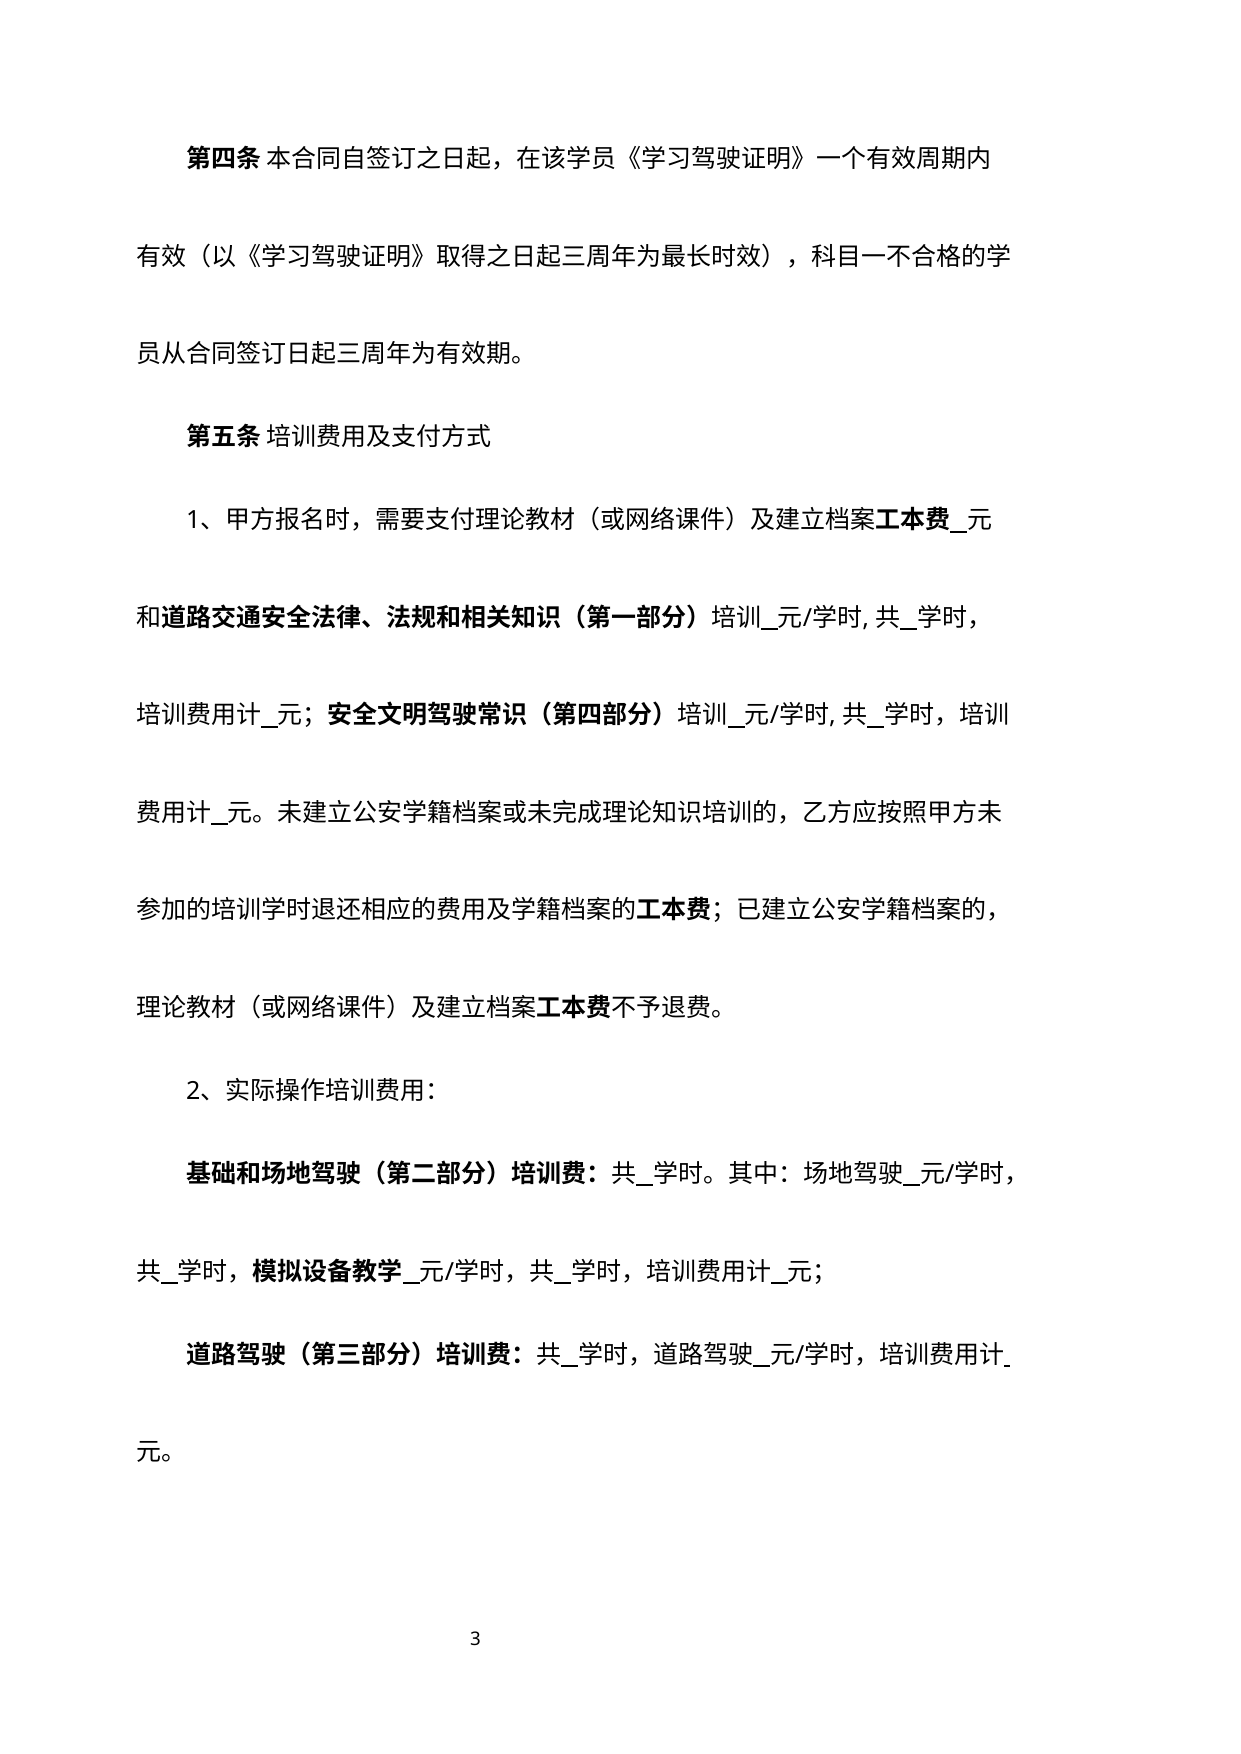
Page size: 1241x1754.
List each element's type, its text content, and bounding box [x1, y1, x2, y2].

text 道路驾驶（第三部分）培训费：共 学时，道路驾驶 元/学时，培训费用计 元。 [136, 1320, 1013, 1482]
text 第四条 本合同自签订之日起，在该学员《学习驾驶证明》一个有效周期内有效（以《学习驾驶证明》取得之日起三周年为最长时效），科目一不合格的学员从合同签订日起三周年为有效期。 [136, 124, 1013, 384]
text 2、实际操作培训费用： [136, 1056, 1013, 1121]
text 第五条 培训费用及支付方式 [136, 402, 1013, 467]
text 基础和场地驾驶（第二部分）培训费：共 学时。其中：场地驾驶 元/学时，共 学时，模拟设备教学 元/学时，共 学时，培训费用计 元； [136, 1139, 1013, 1302]
text 1、甲方报名时，需要支付理论教材（或网络课件）及建立档案工本费 元和道路交通安全法律、法规和相关知识（第一部分）培训 元/学时, 共 学时，培训费用计 元；安全文明驾驶常识（第四部分）培训 元/学时, 共 学时，培训费用计 元。未建立公安学籍档案或未完成理论知识培训的，乙方应按照甲方未参加的培训学时退还相应的费用及学籍档案的工本费；已建立公安学籍档案的，理论教材（或网络课件）及建立档案工本费不予退费。 [136, 485, 1013, 1038]
